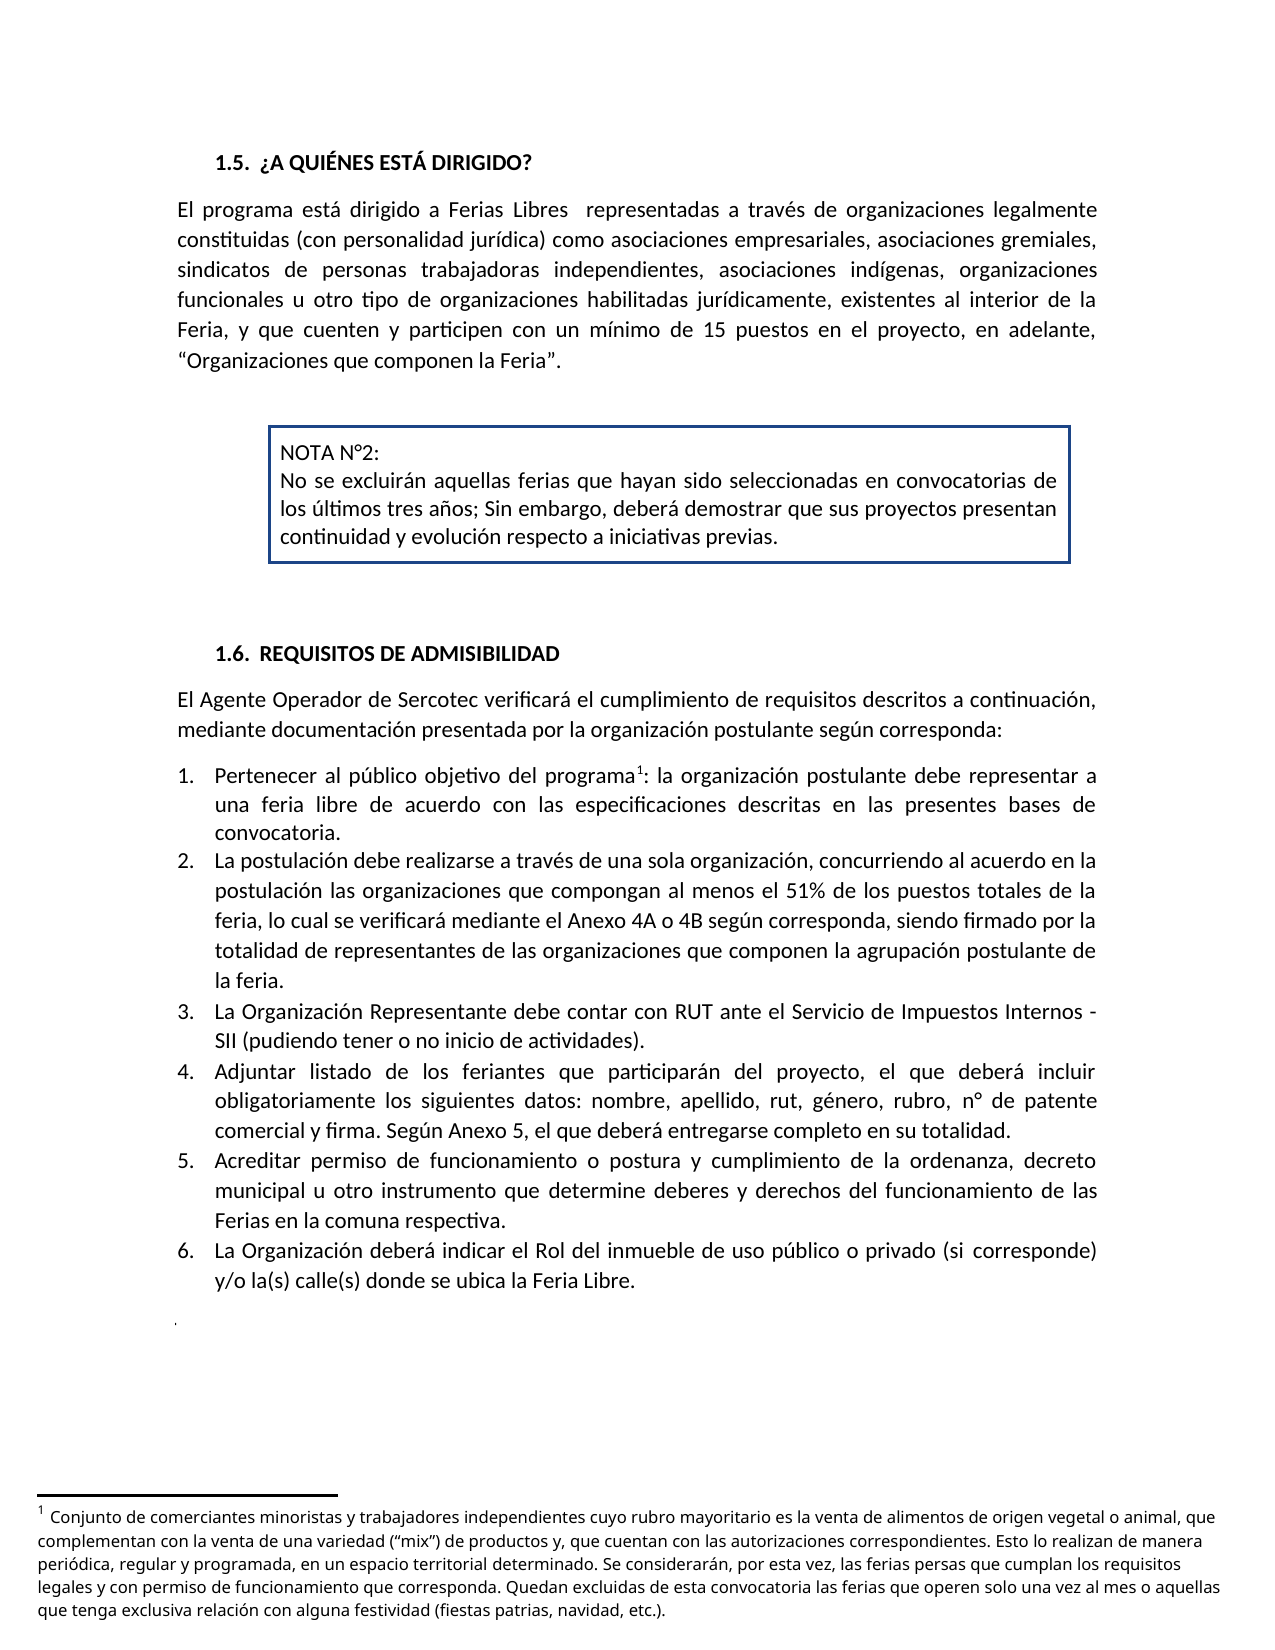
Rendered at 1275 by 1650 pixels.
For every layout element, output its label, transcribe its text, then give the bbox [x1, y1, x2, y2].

list La postulación debe realizarse a través de una sola organización, concurriendo al acuerdo en la postulación las organizaciones que compongan al menos el 51% de los puestos totales de la feria, lo cual se verificará mediante el Anexo 4A o 4B según corresponda, siendo firmado por la totalidad de representantes de las organizaciones que componen la agrupación postulante de la feria. [177, 846, 1098, 995]
table_header NOTA N°2: No se excluirán aquellas ferias que hayan sido seleccionadas en convocatorias de los últimos tres años; Sin embargo, deberá demostrar que sus proyectos presentan continuidad y evolución respecto a iniciativas previas. [271, 428, 1068, 561]
text El Agente Operador de Sercotec verificará el cumplimiento de requisitos descritos a continuación, mediante documentación presentada por la organización postulante según corresponda: [177, 685, 1097, 743]
list Pertenecer al público objetivo del programa: la organización postulante debe representar a una feria libre de acuerdo con las especificaciones descritas en las presentes bases de convocatoria. [177, 762, 1098, 846]
list Acreditar permiso de funcionamiento o postura y cumplimiento de la ordenanza, decreto municipal u otro instrumento que determine deberes y derechos del funcionamiento de las Ferias en la comuna respectiva. [177, 1147, 1098, 1234]
subtitle ¿A QUIÉNES ESTÁ DIRIGIDO? [214, 148, 1237, 176]
subtitle REQUISITOS DE ADMISIBILIDAD [214, 639, 1237, 667]
list La Organización deberá indicar el Rol del inmueble de uso público o privado (si corresponde) y/o la(s) calle(s) donde se ubica la Feria Libre. [177, 1236, 1098, 1294]
text El programa está dirigido a Ferias Libres representadas a través de organizaciones legalmente constituidas (con personalidad jurídica) como asociaciones empresariales, asociaciones gremiales, sindicatos de personas trabajadoras independientes, asociaciones indígenas, organizaciones funcionales u otro tipo de organizaciones habilitadas jurídicamente, existentes al interior de la Feria, y que cuenten y participen con un mínimo de 15 puestos en el proyecto, en adelante, “Organizaciones que componen la Feria”. [177, 195, 1098, 374]
list Adjuntar listado de los feriantes que participarán del proyecto, el que deberá incluir obligatoriamente los siguientes datos: nombre, apellido, rut, género, rubro, n° de patente comercial y firma. Según Anexo 5, el que deberá entregarse completo en su totalidad. [177, 1057, 1098, 1144]
list La Organización Representante debe contar con RUT ante el Servicio de Impuestos Internos - SII (pudiendo tener o no inicio de actividades). [177, 997, 1098, 1054]
